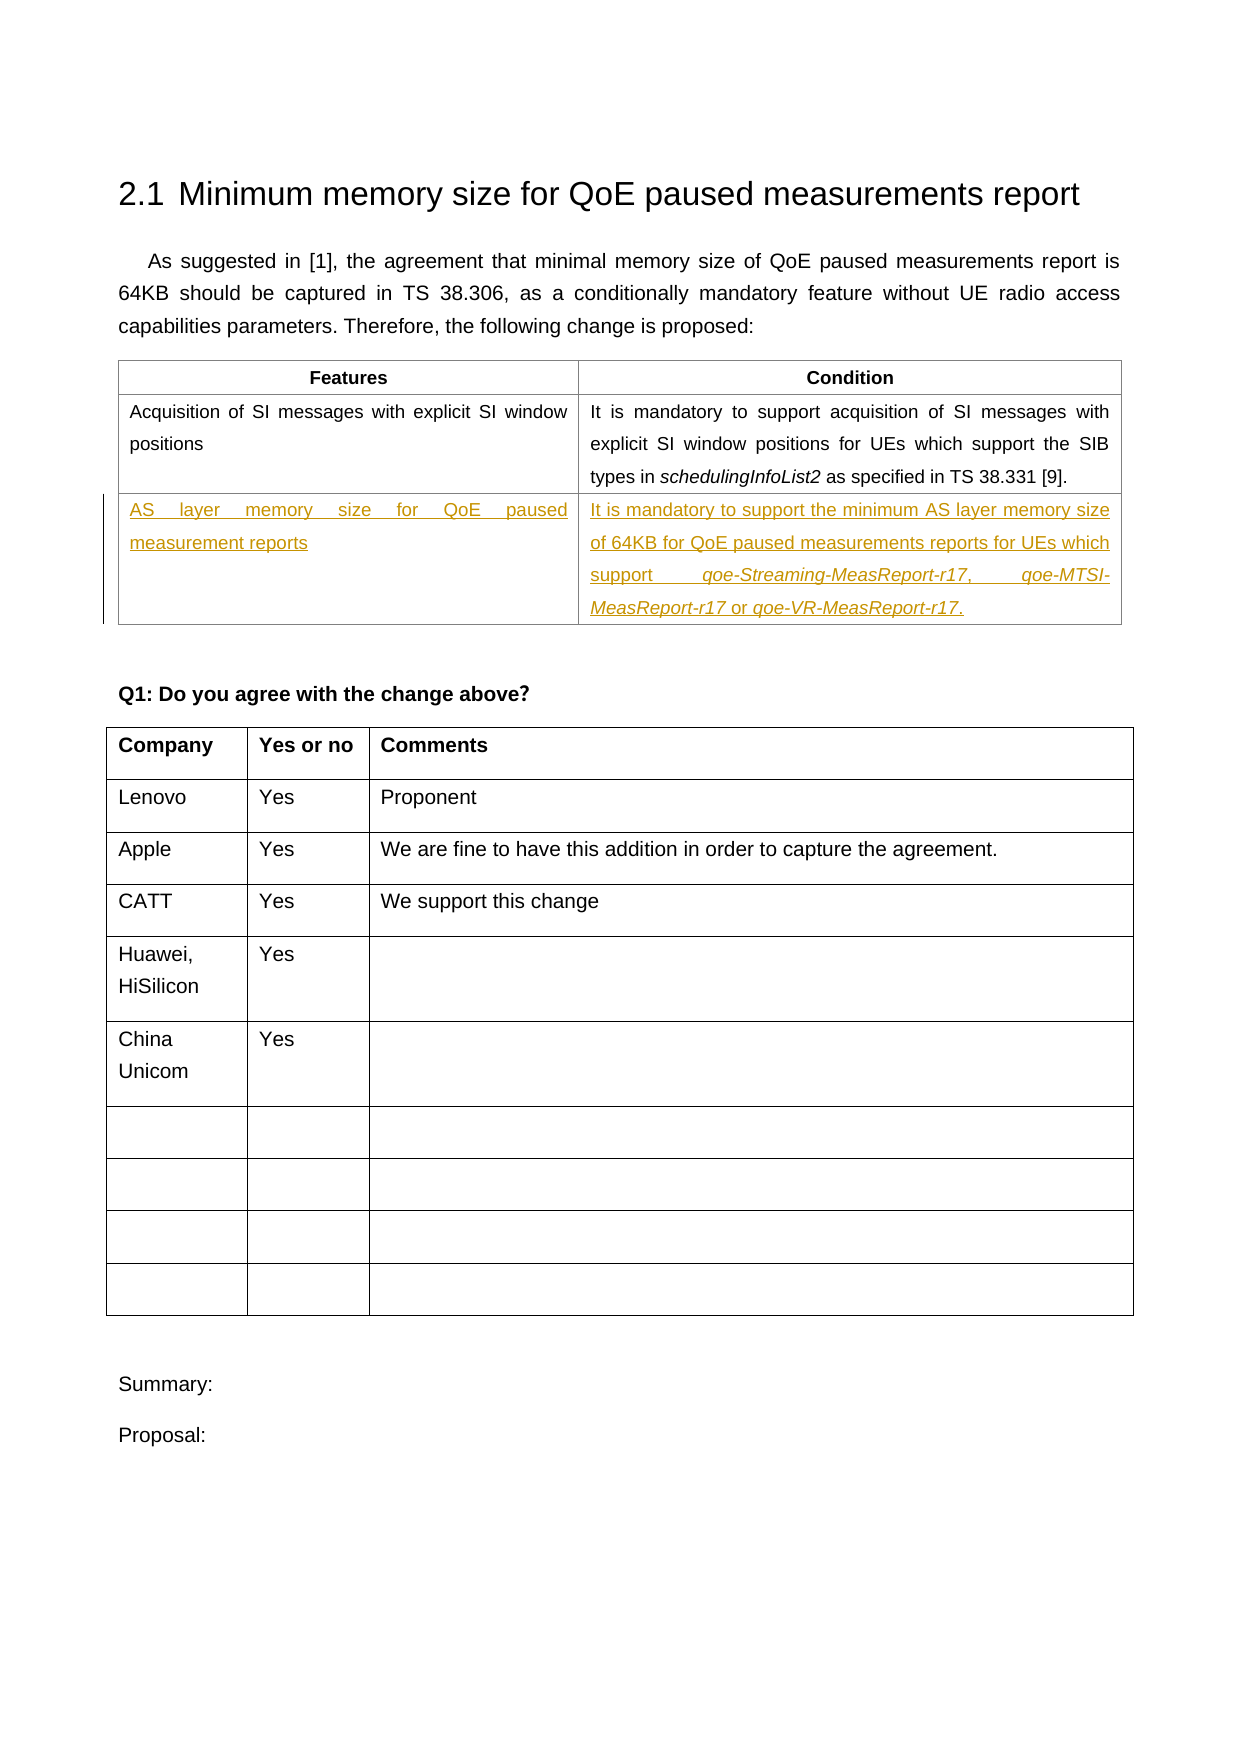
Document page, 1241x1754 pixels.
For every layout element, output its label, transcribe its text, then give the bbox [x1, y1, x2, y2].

table_cell [370, 937, 1133, 1021]
table_cell Apple [107, 833, 247, 884]
text Q1: Do you agree with the change above？ [118, 676, 1122, 708]
table_header Condition [579, 361, 1121, 394]
table_cell Yes [248, 1022, 369, 1106]
subtitle Minimum memory size for QoE paused measurements report [118, 160, 1122, 225]
table_cell [248, 1211, 369, 1263]
table_cell [248, 1159, 369, 1210]
text Proposal: [118, 1418, 1122, 1451]
table_cell [579, 494, 1121, 623]
table_cell [248, 1264, 369, 1315]
table_cell Yes [248, 780, 369, 832]
text Summary: [118, 1367, 1122, 1400]
table_cell [370, 1264, 1133, 1315]
table_cell We are fine to have this addition in order to capture the agreement. [370, 833, 1133, 884]
table_cell Yes [248, 937, 369, 1021]
table_cell Proponent [370, 780, 1133, 832]
table_cell China Unicom [107, 1022, 247, 1106]
table_cell [370, 1211, 1133, 1263]
table_cell Yes [248, 833, 369, 884]
text As suggested in [1], the agreement that minimal memory size of QoE paused measurements report is 64KB should be captured in TS 38.306, as a conditionally mandatory feature without UE radio access capabilities parameters. Therefore, the following change is proposed: [118, 244, 1122, 342]
table_cell [107, 1107, 247, 1158]
table_header Features [119, 361, 578, 394]
table_cell CATT [107, 885, 247, 936]
table_cell [370, 1022, 1133, 1106]
table_cell [107, 1211, 247, 1263]
table_cell It is mandatory to support acquisition of SI messages with explicit SI window positions for UEs which support the SIB types in schedulingInfoList2 as specified in TS 38.331 [9]. [579, 395, 1121, 492]
table_header Yes or no [248, 728, 369, 779]
table_cell We support this change [370, 885, 1133, 936]
table_cell [107, 1264, 247, 1315]
table_cell [370, 1107, 1133, 1158]
table_cell Acquisition of SI messages with explicit SI window positions [119, 395, 578, 492]
table_cell [370, 1159, 1133, 1210]
table_cell [107, 1159, 247, 1210]
table_header Comments [370, 728, 1133, 779]
table_cell Lenovo [107, 780, 247, 832]
table_cell [248, 1107, 369, 1158]
table_cell [119, 494, 578, 623]
table_header Company [107, 728, 247, 779]
table_cell Huawei, HiSilicon [107, 937, 247, 1021]
table_cell Yes [248, 885, 369, 936]
